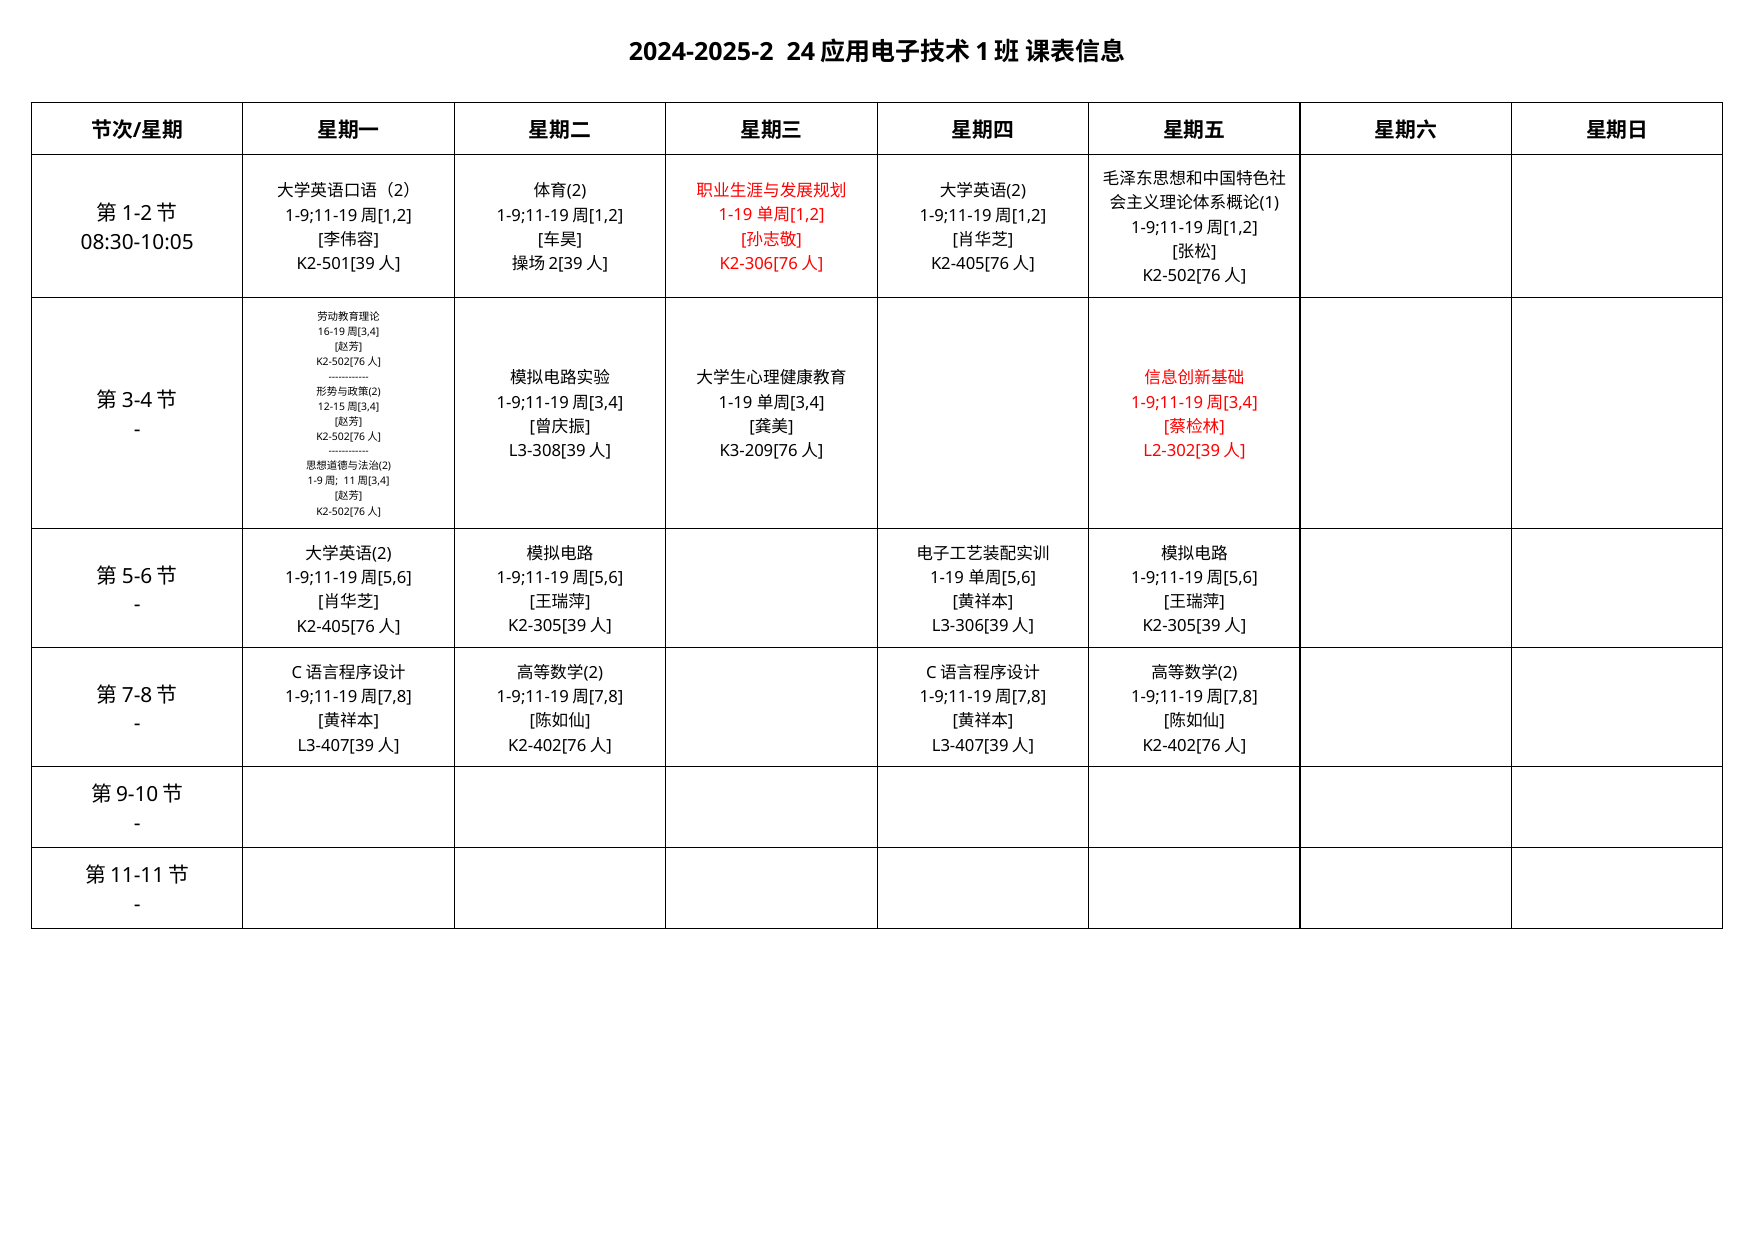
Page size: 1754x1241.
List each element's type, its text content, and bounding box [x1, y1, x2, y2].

table_cell [243, 848, 454, 927]
table_cell [455, 848, 665, 927]
table_cell [878, 767, 1088, 847]
table_cell 职业生涯与发展规划 1-19 单周[1,2] [孙志敬] K2-306[76人] [666, 155, 877, 297]
table_cell [1301, 298, 1511, 528]
table_cell 劳动教育理论 16-19周[3,4] [赵芳] K2-502[76人] ------------ 形势与政策(2) 12-15周[3,4] [赵芳] K2-502[76人] ------------ 思想道德与法治(2) 1-9周; 11周[3,4] [赵芳] K2-502[76人] [243, 298, 454, 528]
table_header 星期四 [878, 103, 1088, 154]
table_header 星期日 [1512, 103, 1722, 154]
table_cell 体育(2) 1-9;11-19周[1,2] [车昊] 操场2[39人] [455, 155, 665, 297]
table_cell [1512, 848, 1722, 927]
table_cell [1301, 155, 1511, 297]
table_cell 电子工艺装配实训 1-19 单周[5,6] [黄祥本] L3-306[39人] [878, 529, 1088, 647]
table_cell [1301, 848, 1511, 927]
table_cell [1301, 648, 1511, 766]
table_cell 毛泽东思想和中国特色社会主义理论体系概论(1) 1-9;11-19周[1,2] [张松] K2-502[76人] [1089, 155, 1299, 297]
table_cell [666, 767, 877, 847]
table_cell [666, 648, 877, 766]
table_cell [1089, 767, 1299, 847]
table_cell [455, 767, 665, 847]
table_cell [1512, 155, 1722, 297]
table_cell 第3-4节 - [32, 298, 242, 528]
table_cell 大学生心理健康教育 1-19 单周[3,4] [龚美] K3-209[76人] [666, 298, 877, 528]
table_cell [243, 767, 454, 847]
text 2024-2025-2 24应用电子技术1班 课表信息 [31, 31, 1723, 67]
table_cell 信息创新基础 1-9;11-19周[3,4] [蔡检林] L2-302[39人] [1089, 298, 1299, 528]
table_cell C语言程序设计 1-9;11-19周[7,8] [黄祥本] L3-407[39人] [243, 648, 454, 766]
table_cell [1512, 648, 1722, 766]
table_cell [1512, 767, 1722, 847]
table_cell 高等数学(2) 1-9;11-19周[7,8] [陈如仙] K2-402[76人] [455, 648, 665, 766]
table_cell 大学英语口语（2） 1-9;11-19周[1,2] [李伟容] K2-501[39人] [243, 155, 454, 297]
table_header 星期二 [455, 103, 665, 154]
table_cell 高等数学(2) 1-9;11-19周[7,8] [陈如仙] K2-402[76人] [1089, 648, 1299, 766]
table_header 星期六 [1301, 103, 1511, 154]
table_header 星期一 [243, 103, 454, 154]
table_cell 模拟电路实验 1-9;11-19周[3,4] [曾庆振] L3-308[39人] [455, 298, 665, 528]
table_cell [666, 529, 877, 647]
table_cell 第7-8节 - [32, 648, 242, 766]
table_header 星期五 [1089, 103, 1299, 154]
table_cell [878, 848, 1088, 927]
table_cell 大学英语(2) 1-9;11-19周[1,2] [肖华芝] K2-405[76人] [878, 155, 1088, 297]
table_cell 模拟电路 1-9;11-19周[5,6] [王瑞萍] K2-305[39人] [455, 529, 665, 647]
table_cell 大学英语(2) 1-9;11-19周[5,6] [肖华芝] K2-405[76人] [243, 529, 454, 647]
table_cell [1301, 529, 1511, 647]
table_header 星期三 [666, 103, 877, 154]
table_cell [1512, 529, 1722, 647]
table_header 节次/星期 [32, 103, 242, 154]
table_cell [666, 848, 877, 927]
table_cell C语言程序设计 1-9;11-19周[7,8] [黄祥本] L3-407[39人] [878, 648, 1088, 766]
table_cell 第1-2节 08:30-10:05 [32, 155, 242, 297]
table_cell 模拟电路 1-9;11-19周[5,6] [王瑞萍] K2-305[39人] [1089, 529, 1299, 647]
table_cell [1512, 298, 1722, 528]
table_cell 第11-11节 - [32, 848, 242, 927]
table_cell 第5-6节 - [32, 529, 242, 647]
table_cell [878, 298, 1088, 528]
table_cell [1301, 767, 1511, 847]
table_cell 第9-10节 - [32, 767, 242, 847]
table_cell [1089, 848, 1299, 927]
